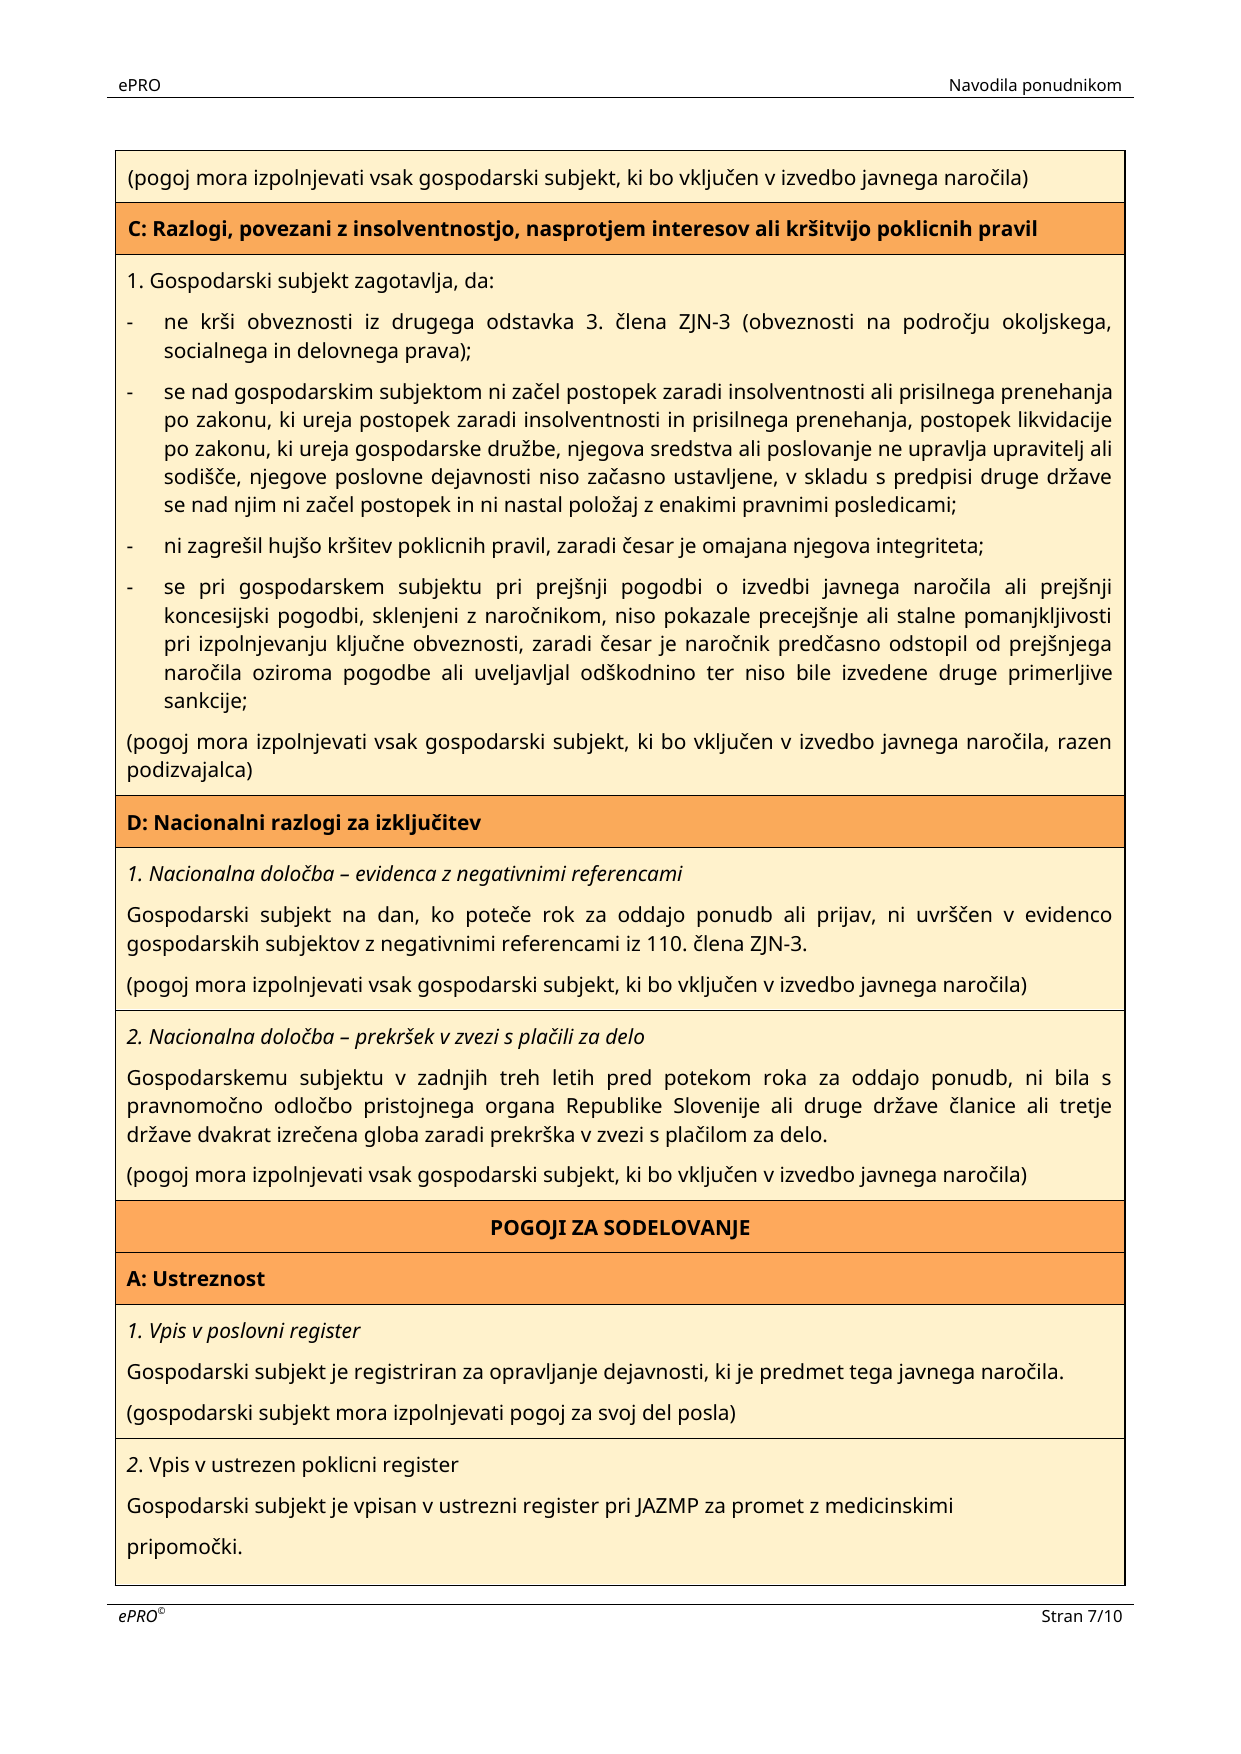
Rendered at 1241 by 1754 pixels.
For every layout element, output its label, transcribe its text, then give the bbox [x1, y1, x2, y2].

table_cell 1. Vpis v poslovni register Gospodarski subjekt je registriran za opravljanje dejavnosti, ki je predmet tega javnega naročila. (gospodarski subjekt mora izpolnjevati pogoj za svoj del posla) [116, 1305, 1124, 1438]
table_cell POGOJI ZA SODELOVANJE [116, 1201, 1124, 1252]
table_cell A: Ustreznost [116, 1253, 1124, 1304]
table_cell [116, 151, 1124, 202]
table_cell 1. Nacionalna določba – evidenca z negativnimi referencami Gospodarski subjekt na dan, ko poteče rok za oddajo ponudb ali prijav, ni uvrščen v evidenco gospodarskih subjektov z negativnimi referencami iz 110. člena ZJN-3. (pogoj mora izpolnjevati vsak gospodarski subjekt, ki bo vključen v izvedbo javnega naročila) [116, 848, 1124, 1009]
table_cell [116, 1439, 1124, 1584]
table_cell 1. Gospodarski subjekt zagotavlja, da: ne krši obveznosti iz drugega odstavka 3. člena ZJN-3 (obveznosti na področju okoljskega, socialnega in delovnega prava); se nad gospodarskim subjektom ni začel postopek zaradi insolventnosti ali prisilnega prenehanja po zakonu, ki ureja postopek zaradi insolventnosti in prisilnega prenehanja, postopek likvidacije po zakonu, ki ureja gospodarske družbe, njegova sredstva ali poslovanje ne upravlja upravitelj ali sodišče, njegove poslovne dejavnosti niso začasno ustavljene, v skladu s predpisi druge države se nad njim ni začel postopek in ni nastal položaj z enakimi pravnimi posledicami; ni zagrešil hujšo kršitev poklicnih pravil, zaradi česar je omajana njegova integriteta; se pri gospodarskem subjektu pri prejšnji pogodbi o izvedbi javnega naročila ali prejšnji koncesijski pogodbi, sklenjeni z naročnikom, niso pokazale precejšnje ali stalne pomanjkljivosti pri izpolnjevanju ključne obveznosti, zaradi česar je naročnik predčasno odstopil od prejšnjega naročila oziroma pogodbe ali uveljavljal odškodnino ter niso bile izvedene druge primerljive sankcije; (pogoj mora izpolnjevati vsak gospodarski subjekt, ki bo vključen v izvedbo javnega naročila, razen podizvajalca) [116, 255, 1124, 795]
table_cell 2. Nacionalna določba – prekršek v zvezi s plačili za delo Gospodarskemu subjektu v zadnjih treh letih pred potekom roka za oddajo ponudb, ni bila s pravnomočno odločbo pristojnega organa Republike Slovenije ali druge države članice ali tretje države dvakrat izrečena globa zaradi prekrška v zvezi s plačilom za delo. (pogoj mora izpolnjevati vsak gospodarski subjekt, ki bo vključen v izvedbo javnega naročila) [116, 1011, 1124, 1200]
table_cell D: Nacionalni razlogi za izključitev [116, 796, 1124, 847]
table_cell C: Razlogi, povezani z insolventnostjo, nasprotjem interesov ali kršitvijo poklicnih pravil [116, 203, 1124, 254]
